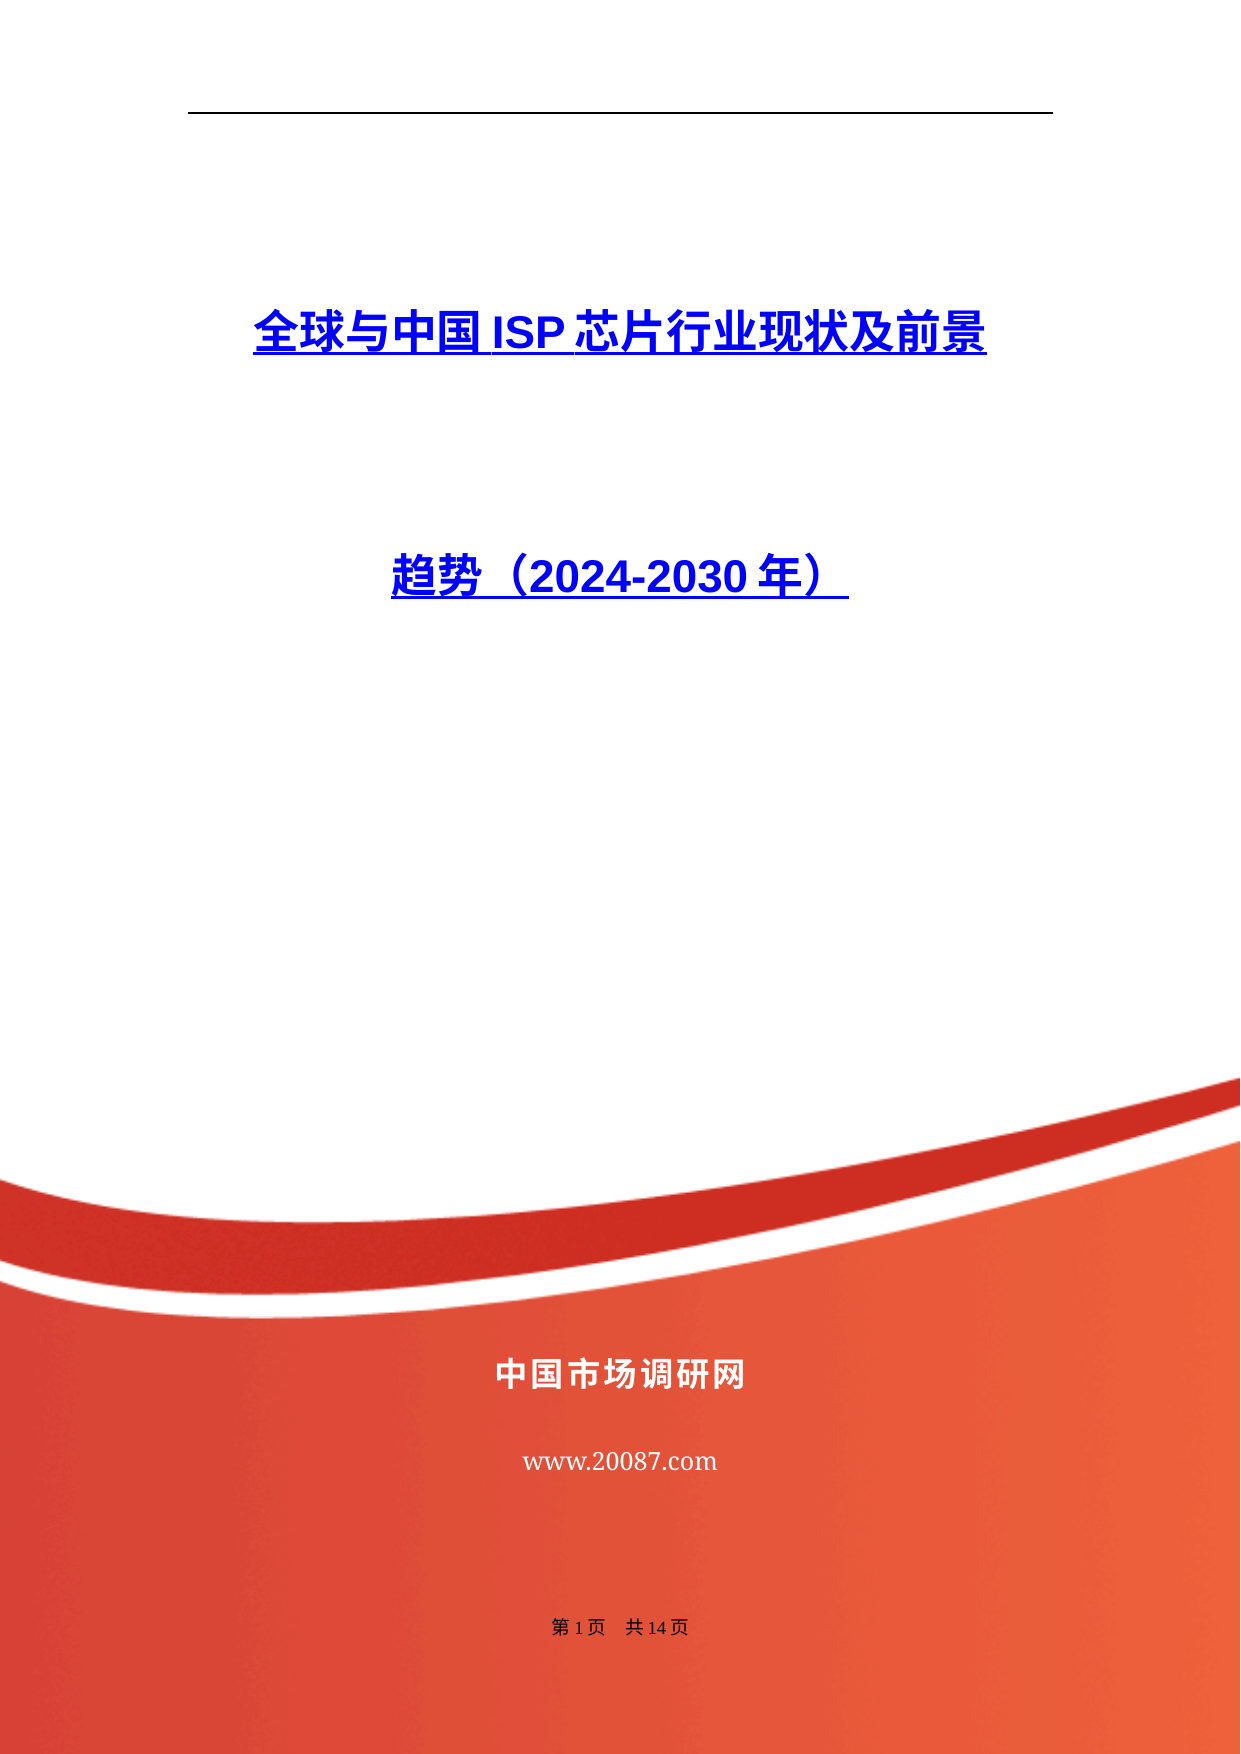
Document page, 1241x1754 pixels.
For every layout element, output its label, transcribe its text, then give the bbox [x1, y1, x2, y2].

table_header 全球与中国ISP芯片行业现状及前景趋势（2024-2030年） [188, 207, 1053, 773]
subtitle 中国市场调研网 [187, 1339, 1053, 1404]
picture [0, 1006, 1241, 1754]
text www.20087.com [187, 1428, 1053, 1493]
